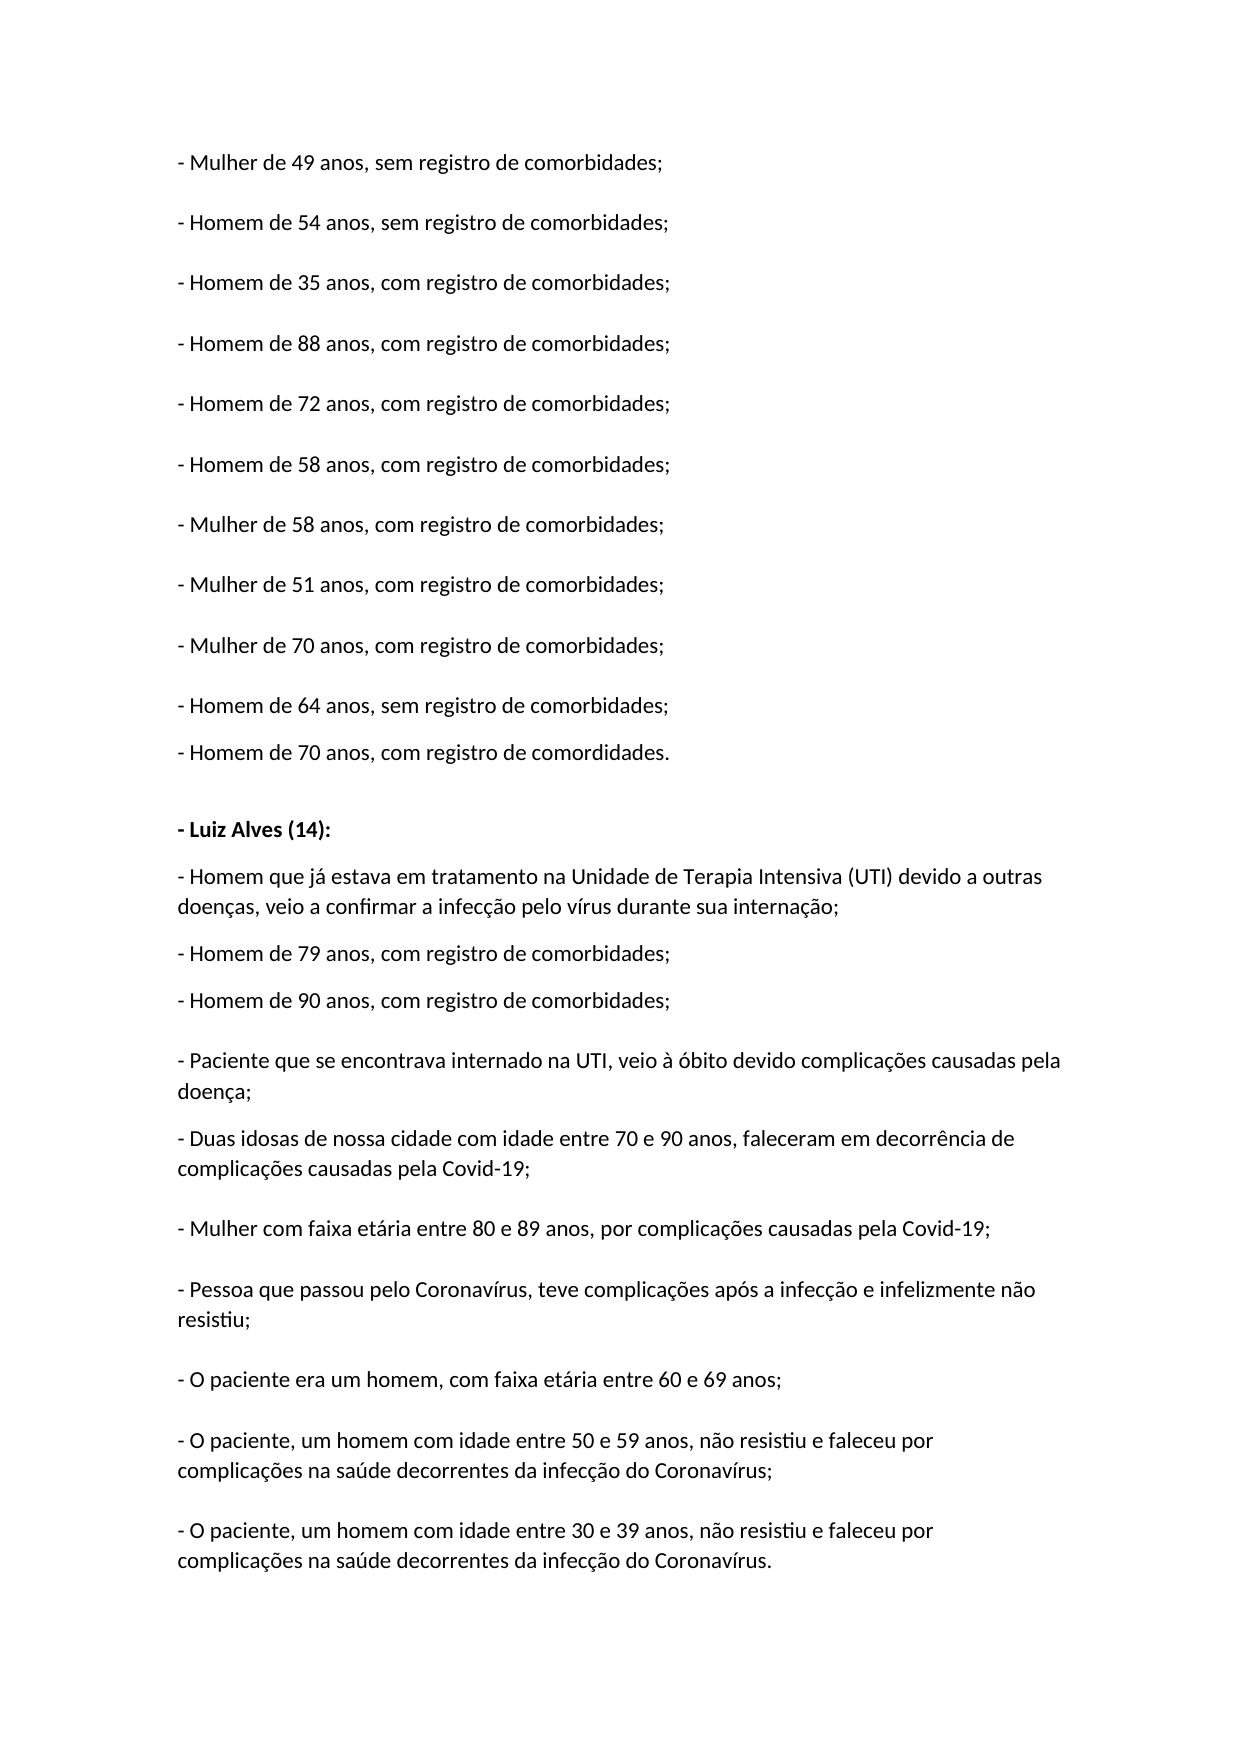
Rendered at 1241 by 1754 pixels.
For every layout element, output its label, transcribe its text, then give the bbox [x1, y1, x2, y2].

text - Luiz Alves (14): [177, 785, 1063, 843]
text - Homem de 70 anos, com registro de comordidades. [177, 738, 1063, 766]
text - Homem de 90 anos, com registro de comorbidades; - Paciente que se encontrava internado na UTI, veio à óbito devido complicações causadas pela doença; [177, 986, 1063, 1105]
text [177, 148, 1063, 719]
text - Duas idosas de nossa cidade com idade entre 70 e 90 anos, faleceram em decorrência de complicações causadas pela Covid-19; - Mulher com faixa etária entre 80 e 89 anos, por complicações causadas pela Covid-19; - Pessoa que passou pelo Coronavírus, teve complicações após a infecção e infelizmente não resistiu; - O paciente era um homem, com faixa etária entre 60 e 69 anos; - O paciente, um homem com idade entre 50 e 59 anos, não resistiu e faleceu por complicações na saúde decorrentes da infecção do Coronavírus; - O paciente, um homem com idade entre 30 e 39 anos, não resistiu e faleceu por complicações na saúde decorrentes da infecção do Coronavírus. [177, 1124, 1063, 1574]
text - Homem que já estava em tratamento na Unidade de Terapia Intensiva (UTI) devido a outras doenças, veio a confirmar a infecção pelo vírus durante sua internação; [177, 862, 1063, 920]
text - Homem de 79 anos, com registro de comorbidades; [177, 939, 1063, 967]
